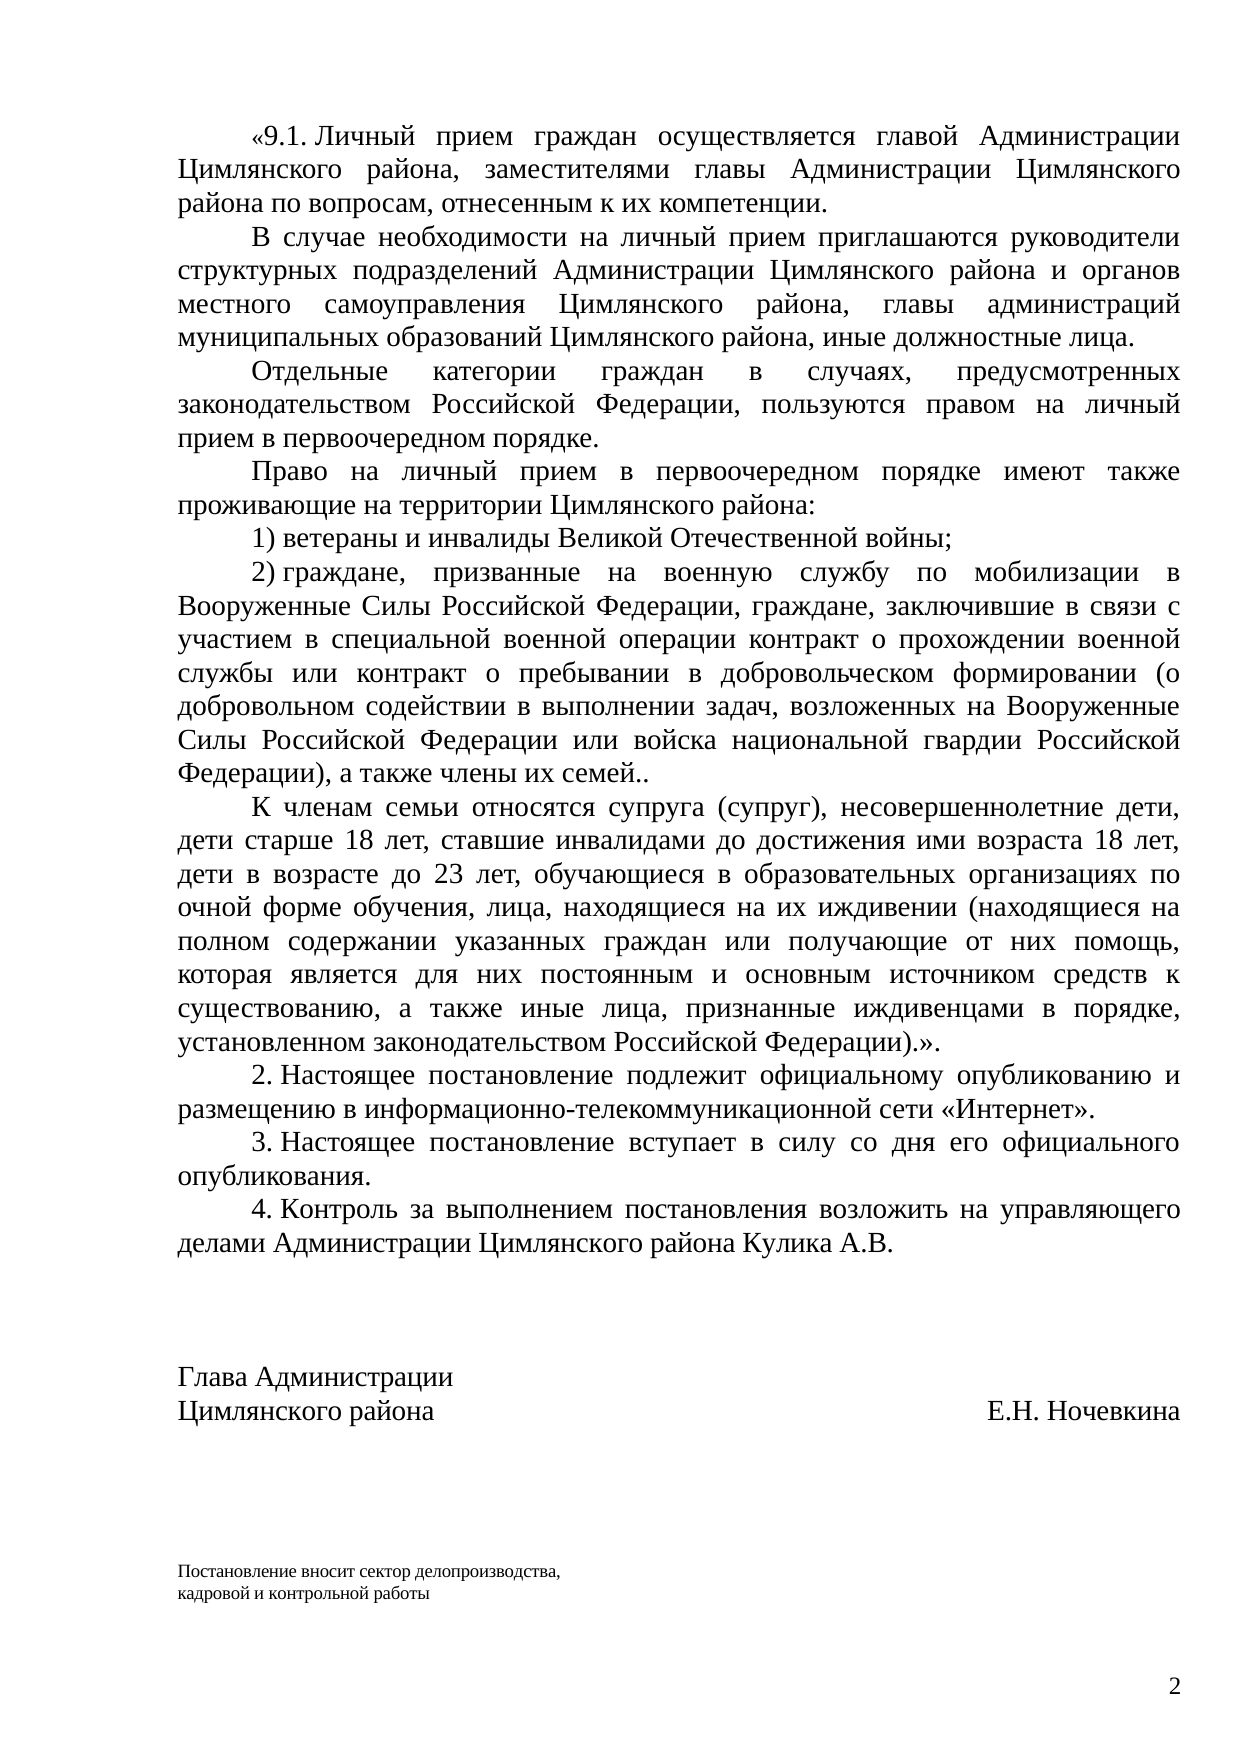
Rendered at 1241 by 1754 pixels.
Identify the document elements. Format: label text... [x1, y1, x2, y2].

text Цимлянского района Е.Н. Ночевкина [177, 1393, 1181, 1426]
text Право на личный прием в первоочередном порядке имеют также проживающие на территории Цимлянского района: [177, 453, 1181, 521]
text 1) ветераны и инвалиды Великой Отечественной войны; [177, 521, 1181, 554]
text 3. Настоящее постановление вступает в силу со дня его официального опубликования. [177, 1124, 1181, 1191]
text 2. Настоящее постановление подлежит официальному опубликованию и размещению в информационно-телекоммуникационной сети «Интернет». [177, 1057, 1181, 1124]
text Отдельные категории граждан в случаях, предусмотренных законодательством Российской Федерации, пользуются правом на личный прием в первоочередном порядке. [177, 353, 1181, 453]
text «9.1. Личный прием граждан осуществляется главой Администрации Цимлянского района, заместителями главы Администрации Цимлянского района по вопросам, отнесенным к их компетенции. [177, 118, 1181, 219]
text Постановление вносит сектор делопроизводства, [177, 1560, 1181, 1582]
text 2) граждане, призванные на военную службу по мобилизации в Вооруженные Силы Российской Федерации, граждане, заключившие в связи с участием в специальной военной операции контракт о прохождении военной службы или контракт о пребывании в добровольческом формировании (о добровольном содействии в выполнении задач, возложенных на Вооруженные Силы Российской Федерации или войска национальной гвардии Российской Федерации), а также члены их семей.. [177, 554, 1181, 789]
text кадровой и контрольной работы [177, 1582, 1181, 1603]
text Глава Администрации [177, 1359, 1181, 1393]
text 4. Контроль за выполнением постановления возложить на управляющего делами Администрации Цимлянского района Кулика А.В. [177, 1191, 1181, 1258]
text К членам семьи относятся супруга (супруг), несовершеннолетние дети, дети старше 18 лет, ставшие инвалидами до достижения ими возраста 18 лет, дети в возрасте до 23 лет, обучающиеся в образовательных организациях по очной форме обучения, лица, находящиеся на их иждивении (находящиеся на полном содержании указанных граждан или получающие от них помощь, которая является для них постоянным и основным источником средств к существованию, а также иные лица, признанные иждивенцами в порядке, установленном законодательством Российской Федерации).». [177, 789, 1181, 1057]
text В случае необходимости на личный прием приглашаются руководители структурных подразделений Администрации Цимлянского района и органов местного самоуправления Цимлянского района, главы администраций муниципальных образований Цимлянского района, иные должностные лица. [177, 219, 1181, 353]
